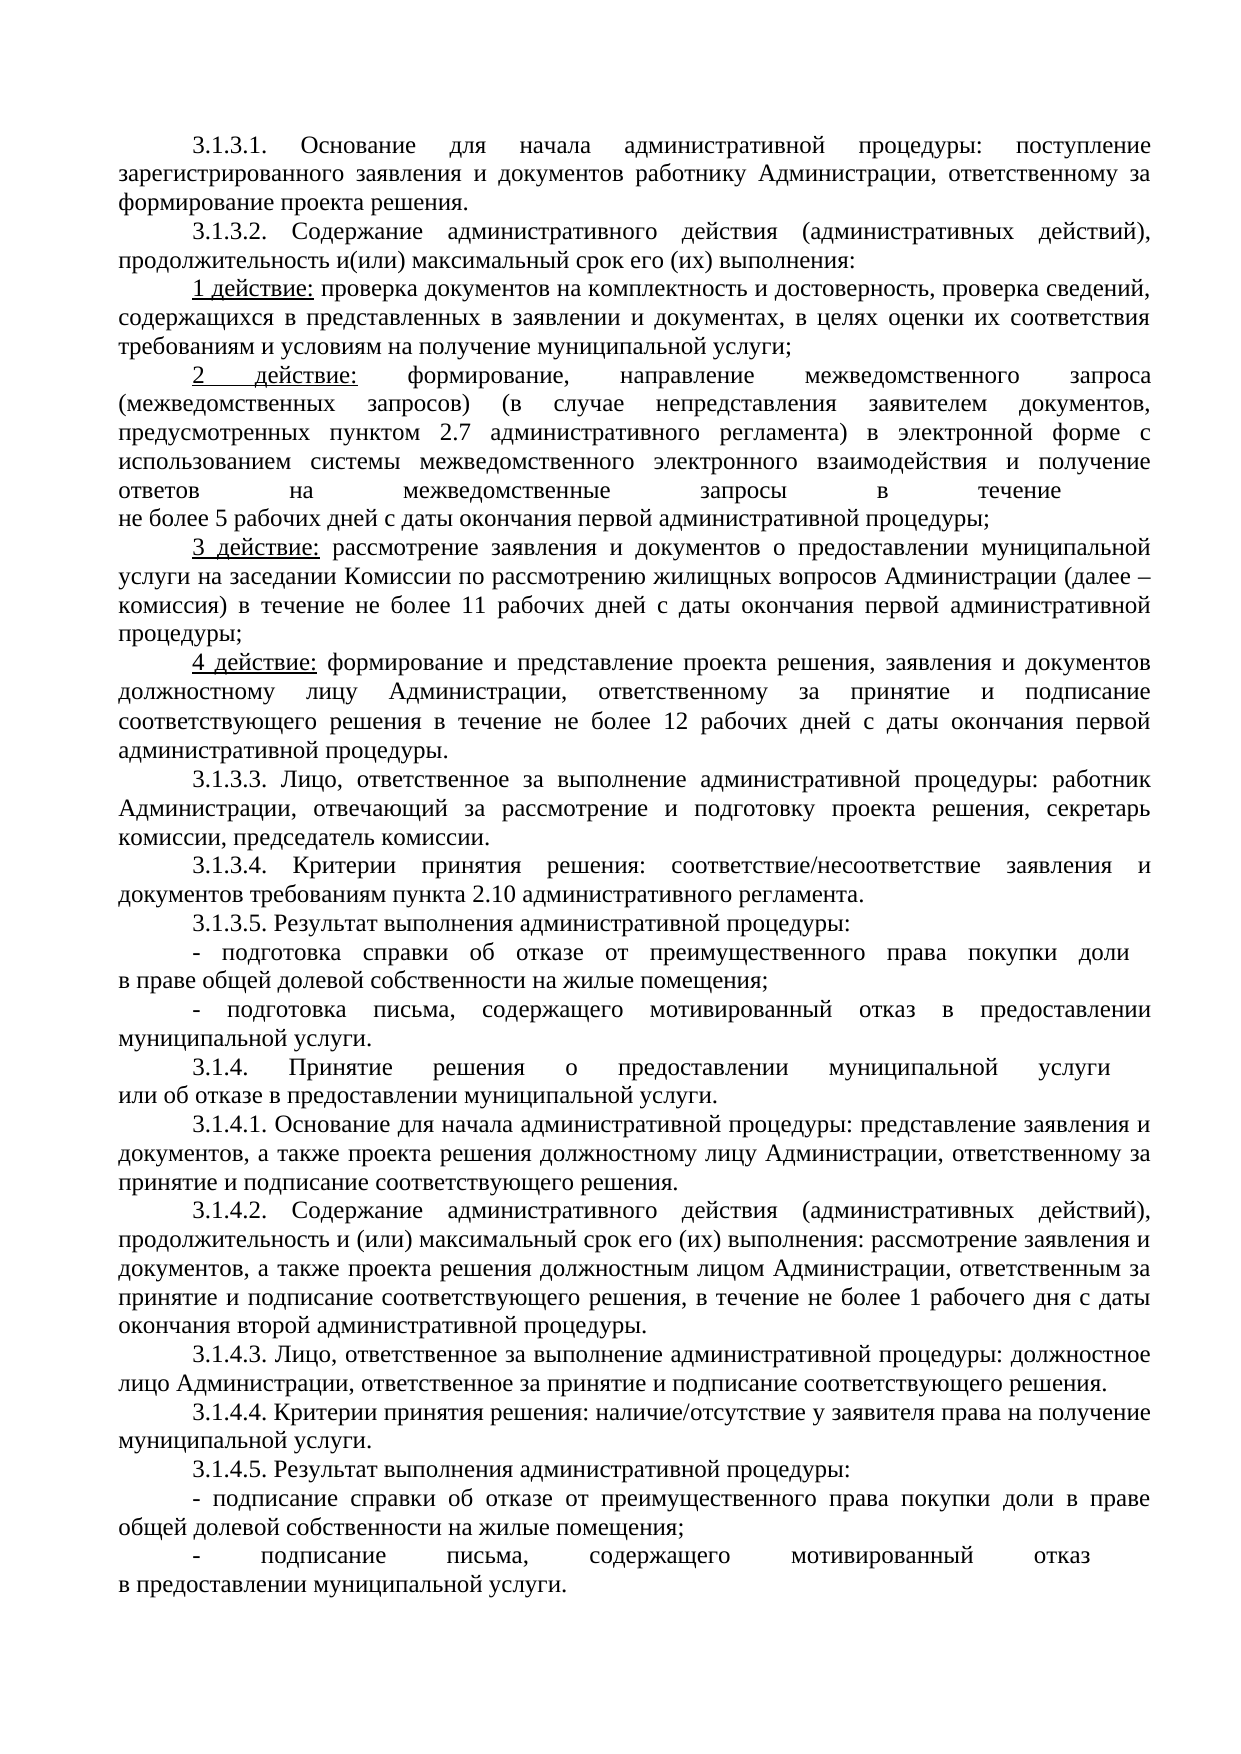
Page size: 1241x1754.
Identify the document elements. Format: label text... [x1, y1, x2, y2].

text 3.1.4.1. Основание для начала административной процедуры: представление заявления и документов, а также проекта решения должностному лицу Администрации, ответственному за принятие и подписание соответствующего решения. [118, 1109, 1152, 1195]
text 4 действие: формирование и представление проекта решения, заявления и документов должностному лицу Администрации, ответственному за принятие и подписание соответствующего решения в течение не более 12 рабочих дней с даты окончания первой административной процедуры. [118, 647, 1152, 764]
text 3.1.3.2. Содержание административного действия (административных действий), продолжительность и(или) максимальный срок его (их) выполнения: [118, 216, 1152, 273]
text 1 действие: проверка документов на комплектность и достоверность, проверка сведений, содержащихся в представленных в заявлении и документах, в целях оценки их соответствия требованиям и условиям на получение муниципальной услуги; [118, 273, 1152, 360]
text 3.1.3.3. Лицо, ответственное за выполнение административной процедуры: работник Администрации, отвечающий за рассмотрение и подготовку проекта решения, секретарь комиссии, председатель комиссии. [118, 764, 1152, 850]
text 3.1.3.4. Критерии принятия решения: соответствие/несоответствие заявления и документов требованиям пункта 2.10 административного регламента. [118, 850, 1152, 908]
text - подписание справки об отказе от преимущественного права покупки доли в праве общей долевой собственности на жилые помещения; [118, 1483, 1152, 1540]
text 3.1.3.1. Основание для начала административной процедуры: поступление зарегистрированного заявления и документов работнику Администрации, ответственному за формирование проекта решения. [118, 130, 1152, 216]
text 3.1.4. Принятие решения о предоставлении муниципальной услуги или об отказе в предоставлении муниципальной услуги. [118, 1052, 1152, 1109]
text 3.1.4.5. Результат выполнения административной процедуры: [118, 1454, 1152, 1483]
text 3.1.4.2. Содержание административного действия (административных действий), продолжительность и (или) максимальный срок его (их) выполнения: рассмотрение заявления и документов, а также проекта решения должностным лицом Администрации, ответственным за принятие и подписание соответствующего решения, в течение не более 1 рабочего дня с даты окончания второй административной процедуры. [118, 1195, 1152, 1339]
text - подписание письма, содержащего мотивированный отказ в предоставлении муниципальной услуги. [118, 1540, 1152, 1598]
text 3 действие: рассмотрение заявления и документов о предоставлении муниципальной услуги на заседании Комиссии по рассмотрению жилищных вопросов Администрации (далее – комиссия) в течение не более 11 рабочих дней с даты окончания первой административной процедуры; [118, 532, 1152, 647]
text - подготовка справки об отказе от преимущественного права покупки доли в праве общей долевой собственности на жилые помещения; [118, 937, 1152, 994]
text - подготовка письма, содержащего мотивированный отказ в предоставлении муниципальной услуги. [118, 994, 1152, 1052]
text 2 действие: формирование, направление межведомственного запроса (межведомственных запросов) (в случае непредставления заявителем документов, предусмотренных пунктом 2.7 административного регламента) в электронной форме с использованием системы межведомственного электронного взаимодействия и получение ответов на межведомственные запросы в течение не более 5 рабочих дней с даты окончания первой административной процедуры; [118, 360, 1152, 532]
text 3.1.4.3. Лицо, ответственное за выполнение административной процедуры: должностное лицо Администрации, ответственное за принятие и подписание соответствующего решения. [118, 1339, 1152, 1397]
text 3.1.3.5. Результат выполнения административной процедуры: [118, 908, 1152, 937]
text 3.1.4.4. Критерии принятия решения: наличие/отсутствие у заявителя права на получение муниципальной услуги. [118, 1397, 1152, 1454]
